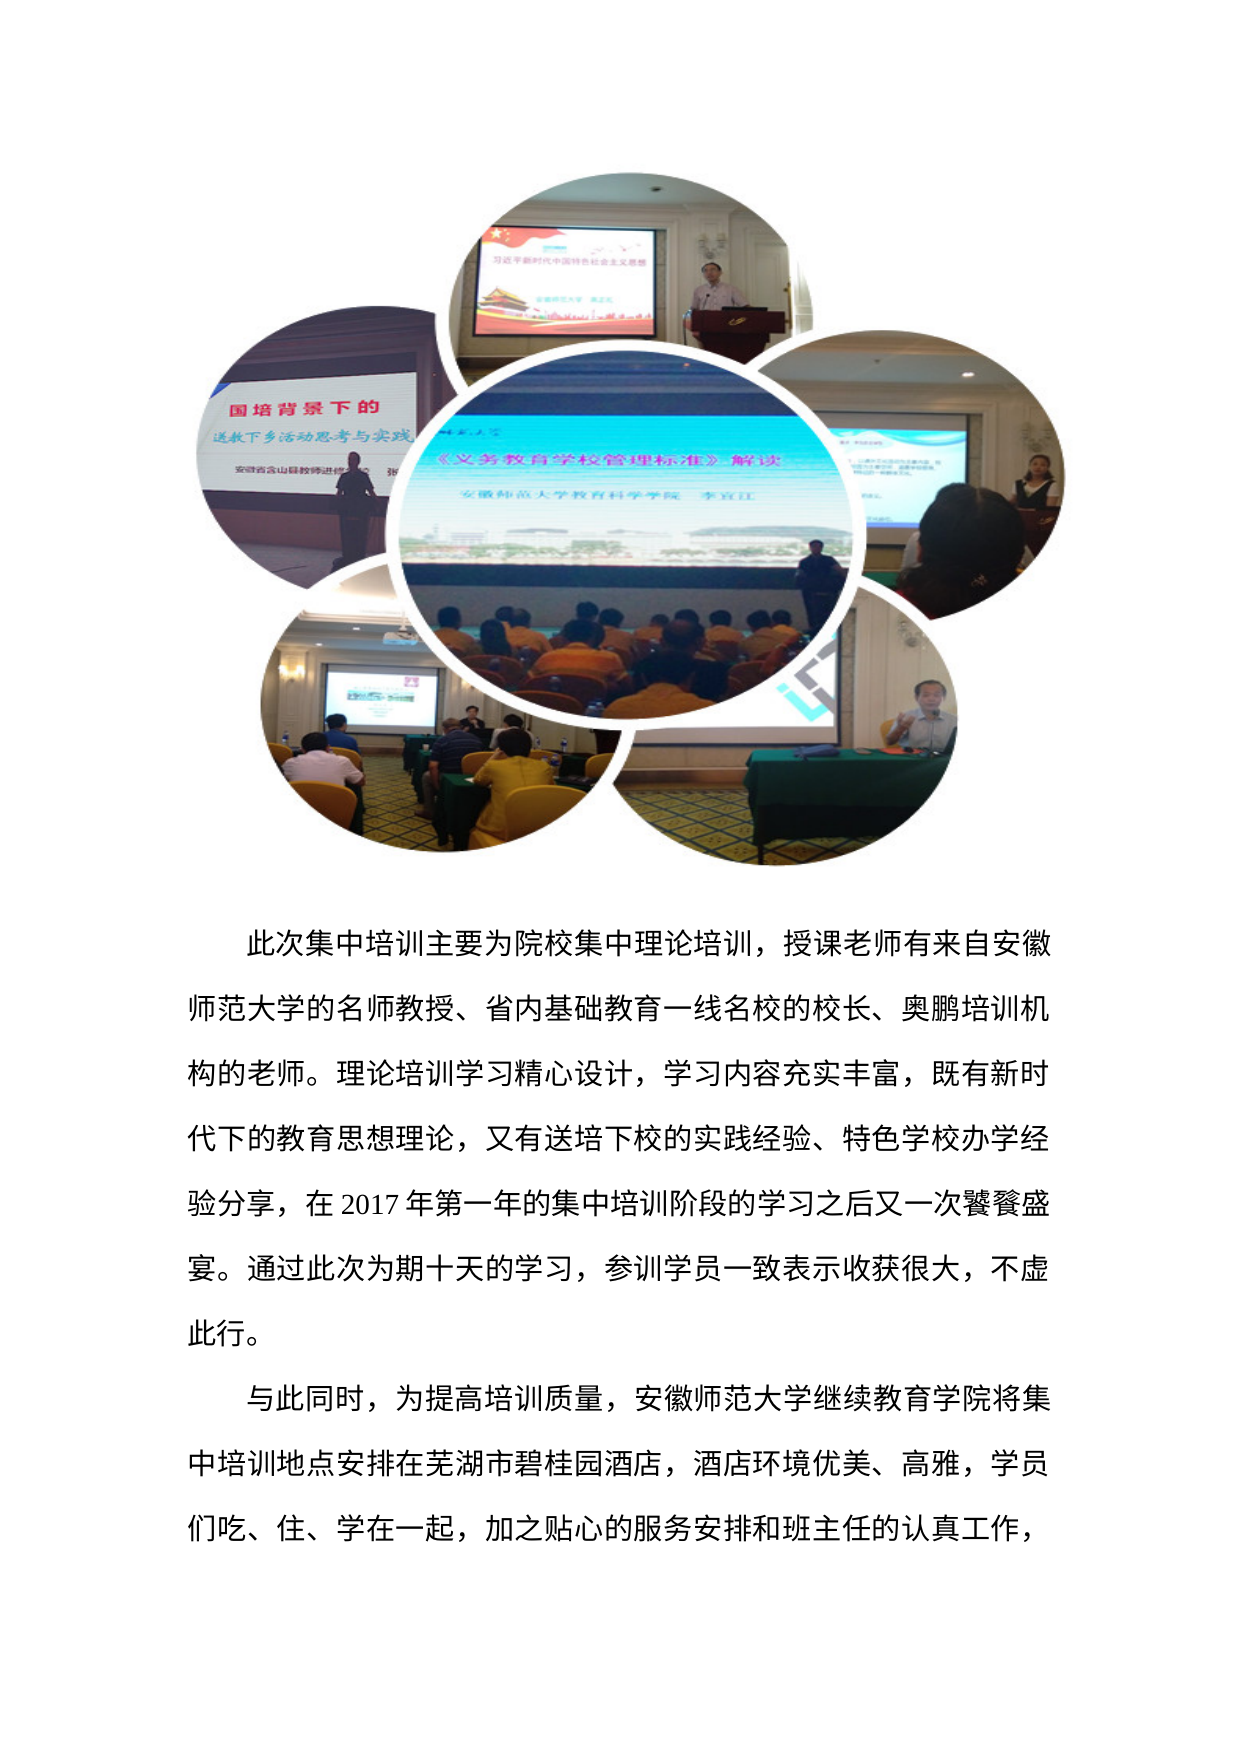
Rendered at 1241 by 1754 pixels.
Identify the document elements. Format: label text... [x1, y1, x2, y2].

picture [187, 162, 1078, 883]
text 此次集中培训主要为院校集中理论培训，授课老师有来自安徽师范大学的名师教授、省内基础教育一线名校的校长、奥鹏培训机构的老师。理论培训学习精心设计，学习内容充实丰富，既有新时代下的教育思想理论，又有送培下校的实践经验、特色学校办学经验分享，在2017年第一年的集中培训阶段的学习之后又一次饕餮盛宴。通过此次为期十天的学习，参训学员一致表示收获很大，不虚此行。 [187, 909, 1053, 1364]
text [187, 1364, 1053, 1559]
